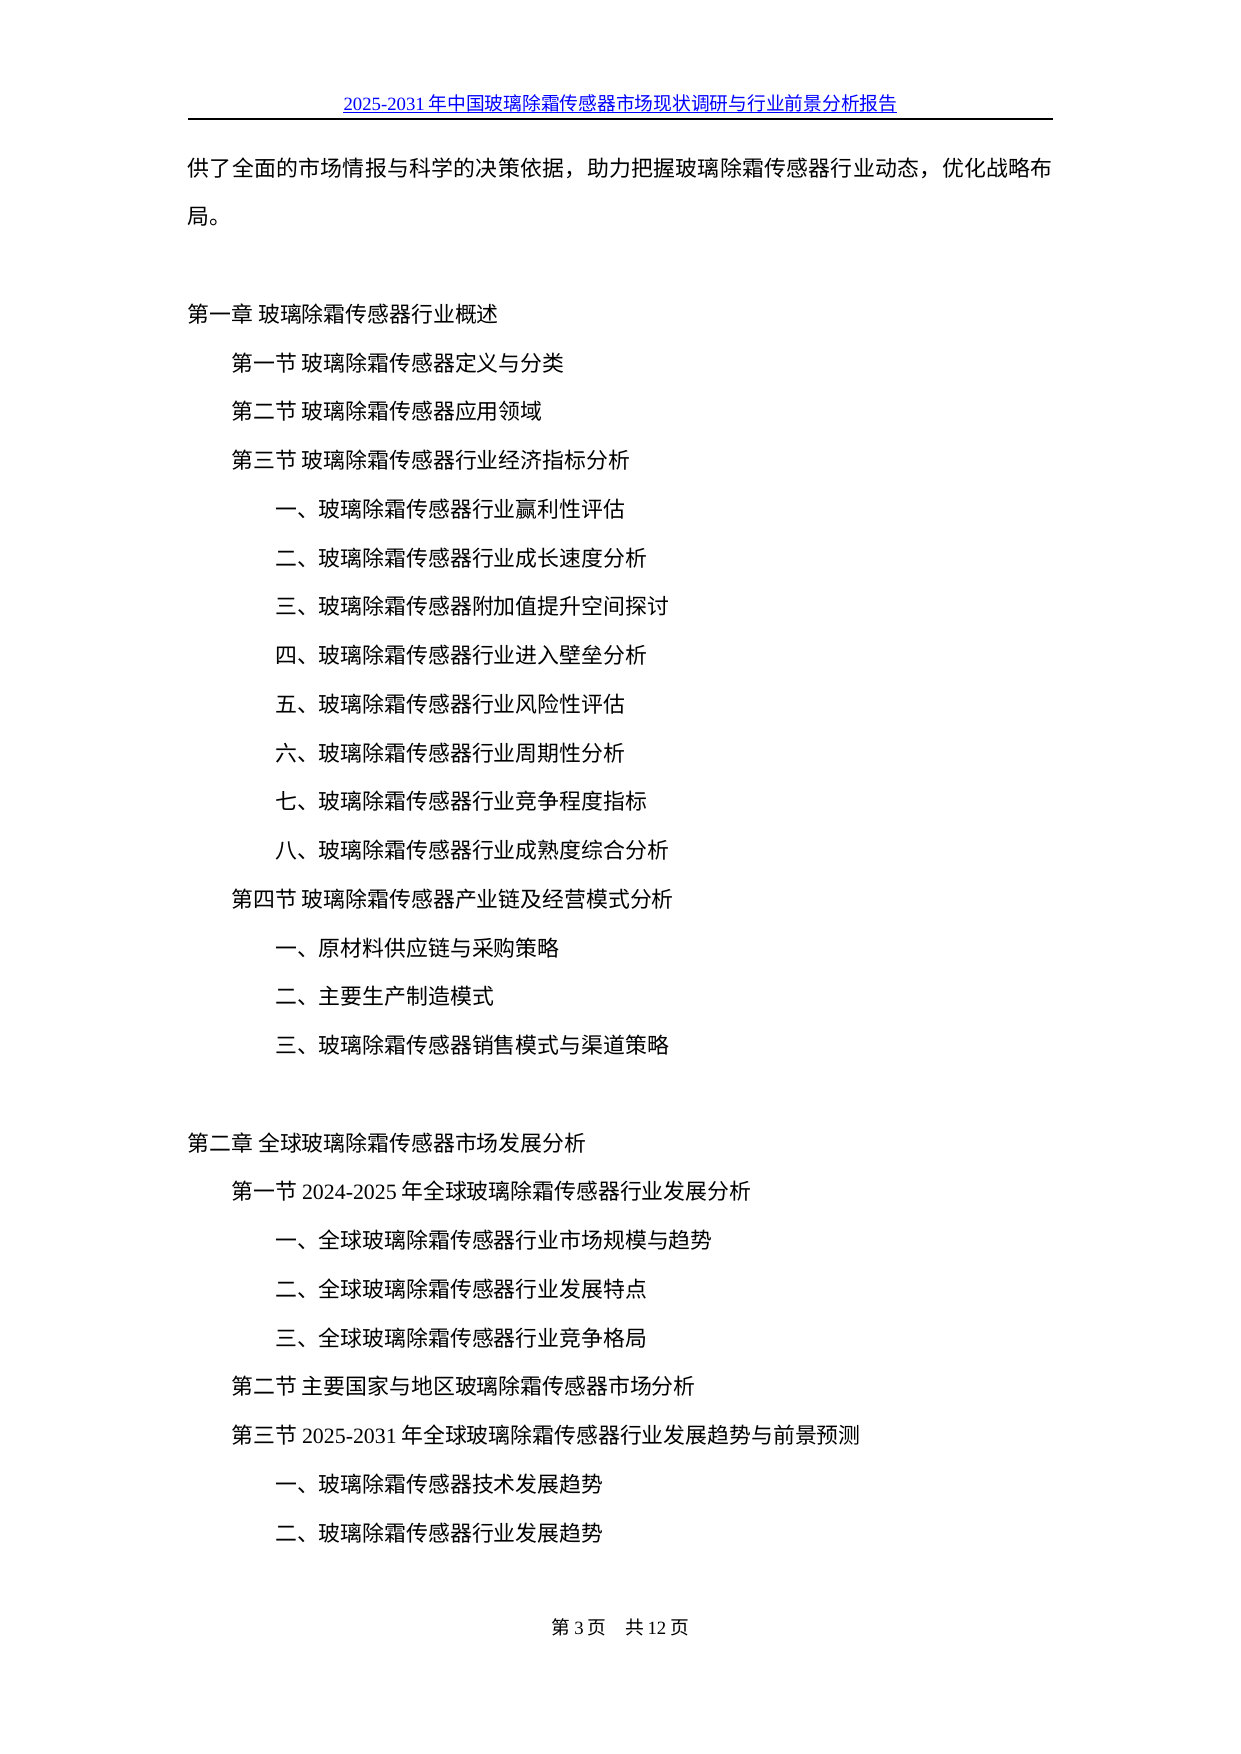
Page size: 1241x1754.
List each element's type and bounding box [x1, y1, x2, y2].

text [187, 150, 1053, 1548]
